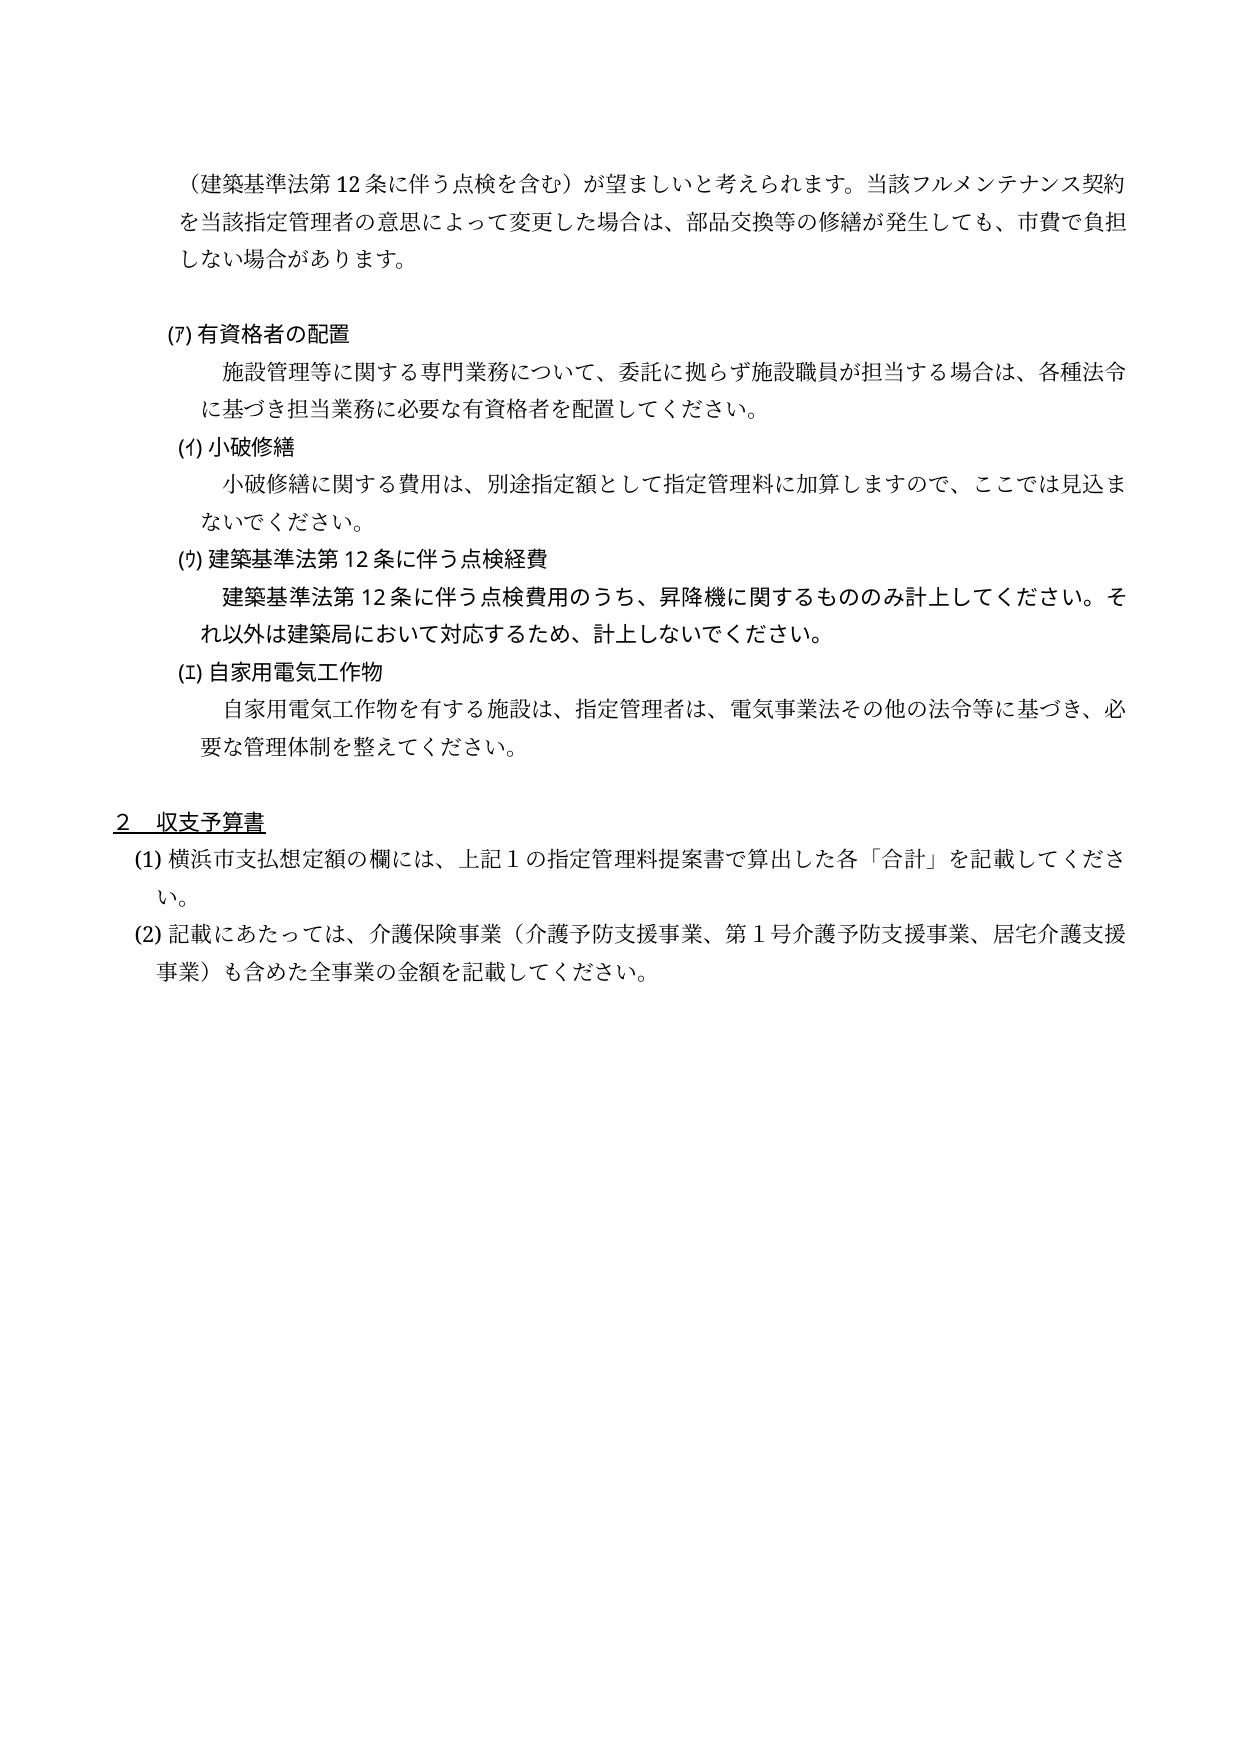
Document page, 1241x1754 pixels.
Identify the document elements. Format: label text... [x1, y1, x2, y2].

text (ｳ) 建築基準法第12条に伴う点検経費 [112, 539, 1128, 577]
text 施設管理等に関する専門業務について、委託に拠らず施設職員が担当する場合は、各種法令に基づき担当業務に必要な有資格者を配置してください。 [200, 352, 1128, 427]
text (2) 記載にあたっては、介護保険事業（介護予防支援事業、第１号介護予防支援事業、居宅介護支援事業）も含めた全事業の金額を記載してください。 [134, 914, 1128, 989]
text 自家用電気工作物を有する施設は、指定管理者は、電気事業法その他の法令等に基づき、必要な管理体制を整えてください。 [200, 689, 1128, 764]
text (ｱ) 有資格者の配置 [112, 314, 1128, 352]
text ２ 収支予算書 [112, 802, 1128, 839]
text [178, 164, 1128, 277]
text 建築基準法第12条に伴う点検費用のうち、昇降機に関するもののみ計上してください。それ以外は建築局において対応するため、計上しないでください。 [200, 577, 1128, 652]
text (1) 横浜市支払想定額の欄には、上記１の指定管理料提案書で算出した各「合計」を記載してください。 [134, 839, 1128, 914]
text (ｴ) 自家用電気工作物 [112, 652, 1128, 689]
text (ｲ) 小破修繕 [112, 427, 1128, 464]
text 小破修繕に関する費用は、別途指定額として指定管理料に加算しますので、ここでは見込まないでください。 [200, 464, 1128, 539]
